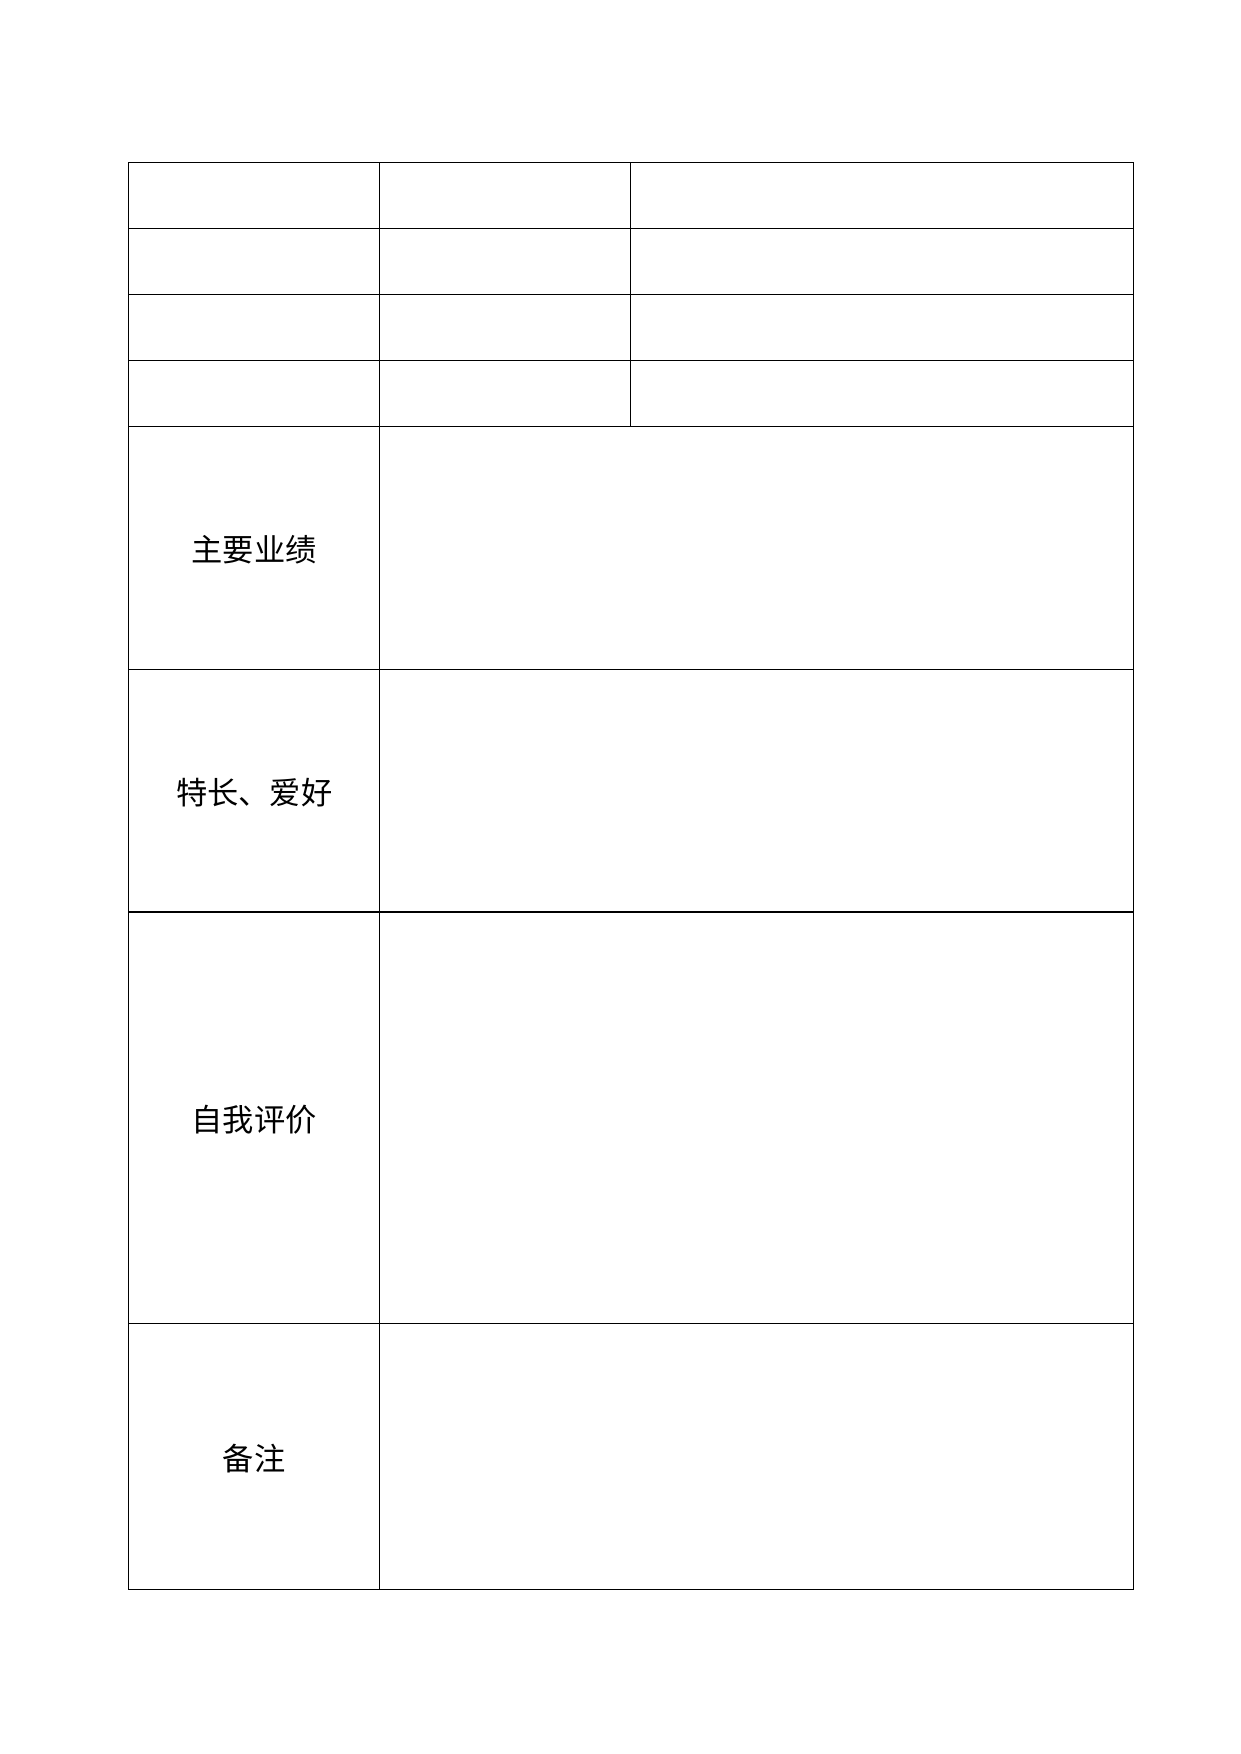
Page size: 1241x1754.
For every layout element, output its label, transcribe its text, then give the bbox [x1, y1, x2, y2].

table_cell [631, 163, 1133, 228]
table_cell [129, 295, 379, 360]
table_cell 备注 [129, 1324, 379, 1589]
table_cell [380, 295, 630, 360]
table_cell [380, 361, 630, 426]
table_cell [129, 163, 379, 228]
table_cell [380, 229, 630, 294]
table_cell [129, 229, 379, 294]
table_cell 特长、爱好 [129, 670, 379, 911]
table_cell [380, 427, 1133, 668]
table_cell [631, 229, 1133, 294]
table_cell 自我评价 [129, 913, 379, 1323]
table_cell [380, 1324, 1133, 1589]
table_cell 主要业绩 [129, 427, 379, 668]
table_cell [380, 163, 630, 228]
table_cell [380, 670, 1133, 911]
table_cell [631, 295, 1133, 360]
table_cell [129, 361, 379, 426]
table_cell [631, 361, 1133, 426]
table_cell [380, 913, 1133, 1323]
